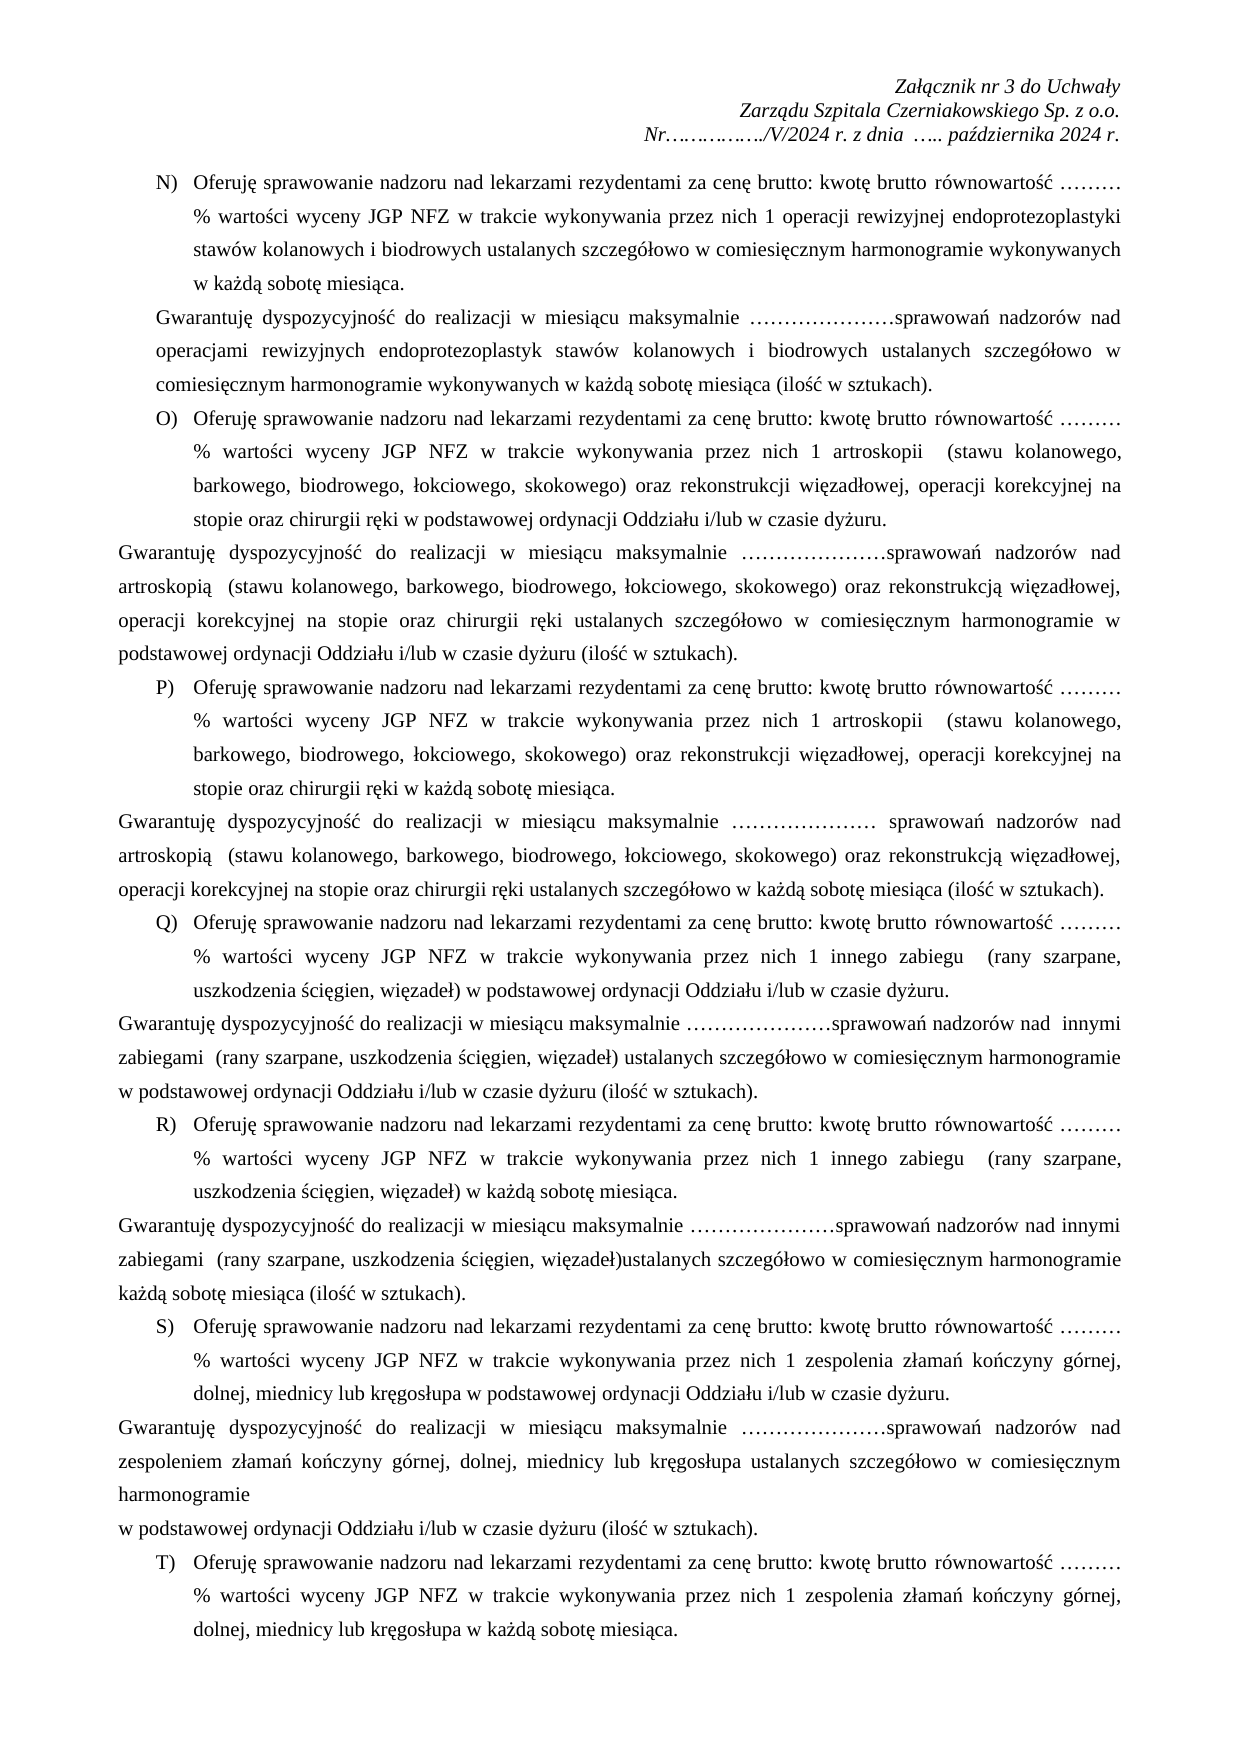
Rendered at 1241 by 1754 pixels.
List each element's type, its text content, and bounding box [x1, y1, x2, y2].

list Oferuję sprawowanie nadzoru nad lekarzami rezydentami za cenę brutto: kwotę brutto równowartość ………% wartości wyceny JGP NFZ w trakcie wykonywania przez nich 1 innego zabiegu (rany szarpane, uszkodzenia ścięgien, więzadeł) w każdą sobotę miesiąca. [156, 1112, 1122, 1203]
list Oferuję sprawowanie nadzoru nad lekarzami rezydentami za cenę brutto: kwotę brutto równowartość ………% wartości wyceny JGP NFZ w trakcie wykonywania przez nich 1 innego zabiegu (rany szarpane, uszkodzenia ścięgien, więzadeł) w podstawowej ordynacji Oddziału i/lub w czasie dyżuru. [156, 910, 1122, 1002]
text Gwarantuję dyspozycyjność do realizacji w miesiącu maksymalnie …………………sprawowań nadzorów nad artroskopią (stawu kolanowego, barkowego, biodrowego, łokciowego, skokowego) oraz rekonstrukcją więzadłowej, operacji korekcyjnej na stopie oraz chirurgii ręki ustalanych szczegółowo w comiesięcznym harmonogramie w podstawowej ordynacji Oddziału i/lub w czasie dyżuru (ilość w sztukach). [118, 540, 1122, 665]
list Oferuję sprawowanie nadzoru nad lekarzami rezydentami za cenę brutto: kwotę brutto równowartość ………% wartości wyceny JGP NFZ w trakcie wykonywania przez nich 1 artroskopii (stawu kolanowego, barkowego, biodrowego, łokciowego, skokowego) oraz rekonstrukcji więzadłowej, operacji korekcyjnej na stopie oraz chirurgii ręki w każdą sobotę miesiąca. [156, 675, 1122, 800]
text Gwarantuję dyspozycyjność do realizacji w miesiącu maksymalnie …………………sprawowań nadzorów nad zespoleniem złamań kończyny górnej, dolnej, miednicy lub kręgosłupa ustalanych szczegółowo w comiesięcznym harmonogramie w podstawowej ordynacji Oddziału i/lub w czasie dyżuru (ilość w sztukach). [118, 1415, 1122, 1540]
list Oferuję sprawowanie nadzoru nad lekarzami rezydentami za cenę brutto: kwotę brutto równowartość ………% wartości wyceny JGP NFZ w trakcie wykonywania przez nich 1 zespolenia złamań kończyny górnej, dolnej, miednicy lub kręgosłupa w każdą sobotę miesiąca. [156, 1549, 1122, 1641]
text Gwarantuję dyspozycyjność do realizacji w miesiącu maksymalnie …………………sprawowań nadzorów nad operacjami rewizyjnych endoprotezoplastyk stawów kolanowych i biodrowych ustalanych szczegółowo w comiesięcznym harmonogramie wykonywanych w każdą sobotę miesiąca (ilość w sztukach). [156, 305, 1122, 396]
text Gwarantuję dyspozycyjność do realizacji w miesiącu maksymalnie …………………sprawowań nadzorów nad innymi zabiegami (rany szarpane, uszkodzenia ścięgien, więzadeł) ustalanych szczegółowo w comiesięcznym harmonogramie w podstawowej ordynacji Oddziału i/lub w czasie dyżuru (ilość w sztukach). [118, 1011, 1122, 1103]
list Oferuję sprawowanie nadzoru nad lekarzami rezydentami za cenę brutto: kwotę brutto równowartość ………% wartości wyceny JGP NFZ w trakcie wykonywania przez nich 1 zespolenia złamań kończyny górnej, dolnej, miednicy lub kręgosłupa w podstawowej ordynacji Oddziału i/lub w czasie dyżuru. [156, 1314, 1122, 1405]
list Oferuję sprawowanie nadzoru nad lekarzami rezydentami za cenę brutto: kwotę brutto równowartość ………% wartości wyceny JGP NFZ w trakcie wykonywania przez nich 1 artroskopii (stawu kolanowego, barkowego, biodrowego, łokciowego, skokowego) oraz rekonstrukcji więzadłowej, operacji korekcyjnej na stopie oraz chirurgii ręki w podstawowej ordynacji Oddziału i/lub w czasie dyżuru. [156, 406, 1122, 531]
text Gwarantuję dyspozycyjność do realizacji w miesiącu maksymalnie ………………… sprawowań nadzorów nad artroskopią (stawu kolanowego, barkowego, biodrowego, łokciowego, skokowego) oraz rekonstrukcją więzadłowej, operacji korekcyjnej na stopie oraz chirurgii ręki ustalanych szczegółowo w każdą sobotę miesiąca (ilość w sztukach). [118, 809, 1122, 901]
list Oferuję sprawowanie nadzoru nad lekarzami rezydentami za cenę brutto: kwotę brutto równowartość ………% wartości wyceny JGP NFZ w trakcie wykonywania przez nich 1 operacji rewizyjnej endoprotezoplastyki stawów kolanowych i biodrowych ustalanych szczegółowo w comiesięcznym harmonogramie wykonywanych w każdą sobotę miesiąca. [156, 170, 1122, 295]
text Gwarantuję dyspozycyjność do realizacji w miesiącu maksymalnie …………………sprawowań nadzorów nad innymi zabiegami (rany szarpane, uszkodzenia ścięgien, więzadeł)ustalanych szczegółowo w comiesięcznym harmonogramie każdą sobotę miesiąca (ilość w sztukach). [118, 1213, 1122, 1304]
